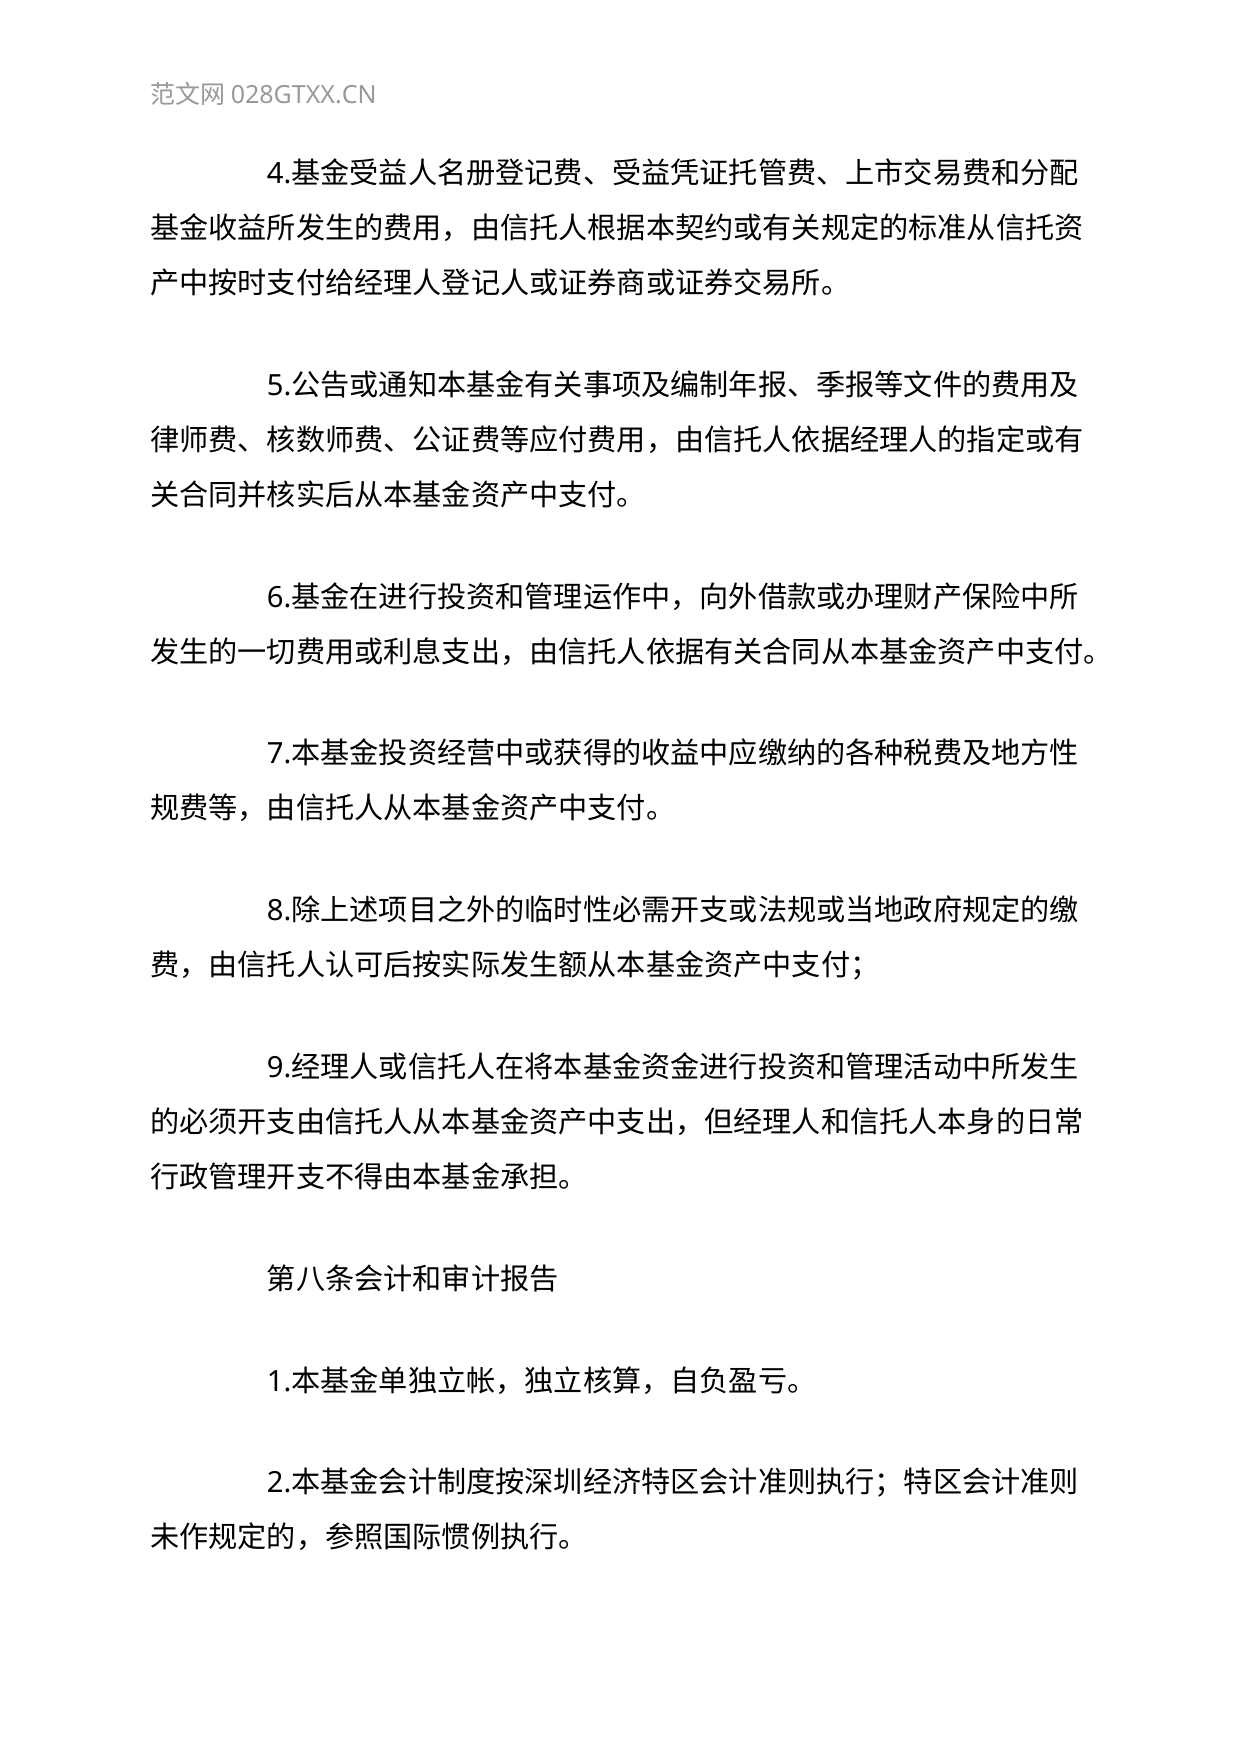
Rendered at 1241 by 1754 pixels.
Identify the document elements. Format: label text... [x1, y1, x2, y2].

text 2.本基金会计制度按深圳经济特区会计准则执行；特区会计准则未作规定的，参照国际惯例执行。 [150, 1459, 1090, 1556]
text 7.本基金投资经营中或获得的收益中应缴纳的各种税费及地方性规费等，由信托人从本基金资产中支付。 [150, 730, 1090, 827]
text 9.经理人或信托人在将本基金资金进行投资和管理活动中所发生的必须开支由信托人从本基金资产中支出，但经理人和信托人本身的日常行政管理开支不得由本基金承担。 [150, 1044, 1090, 1196]
text 第八条会计和审计报告 [150, 1255, 1090, 1298]
text 8.除上述项目之外的临时性必需开支或法规或当地政府规定的缴费，由信托人认可后按实际发生额从本基金资产中支付； [150, 887, 1090, 984]
text 4.基金受益人名册登记费、受益凭证托管费、上市交易费和分配基金收益所发生的费用，由信托人根据本契约或有关规定的标准从信托资产中按时支付给经理人登记人或证券商或证券交易所。 [150, 150, 1090, 302]
text 5.公告或通知本基金有关事项及编制年报、季报等文件的费用及律师费、核数师费、公证费等应付费用，由信托人依据经理人的指定或有关合同并核实后从本基金资产中支付。 [150, 362, 1090, 514]
text 1.本基金单独立帐，独立核算，自负盈亏。 [150, 1357, 1090, 1399]
text 6.基金在进行投资和管理运作中，向外借款或办理财产保险中所发生的一切费用或利息支出，由信托人依据有关合同从本基金资产中支付。 [150, 573, 1090, 671]
